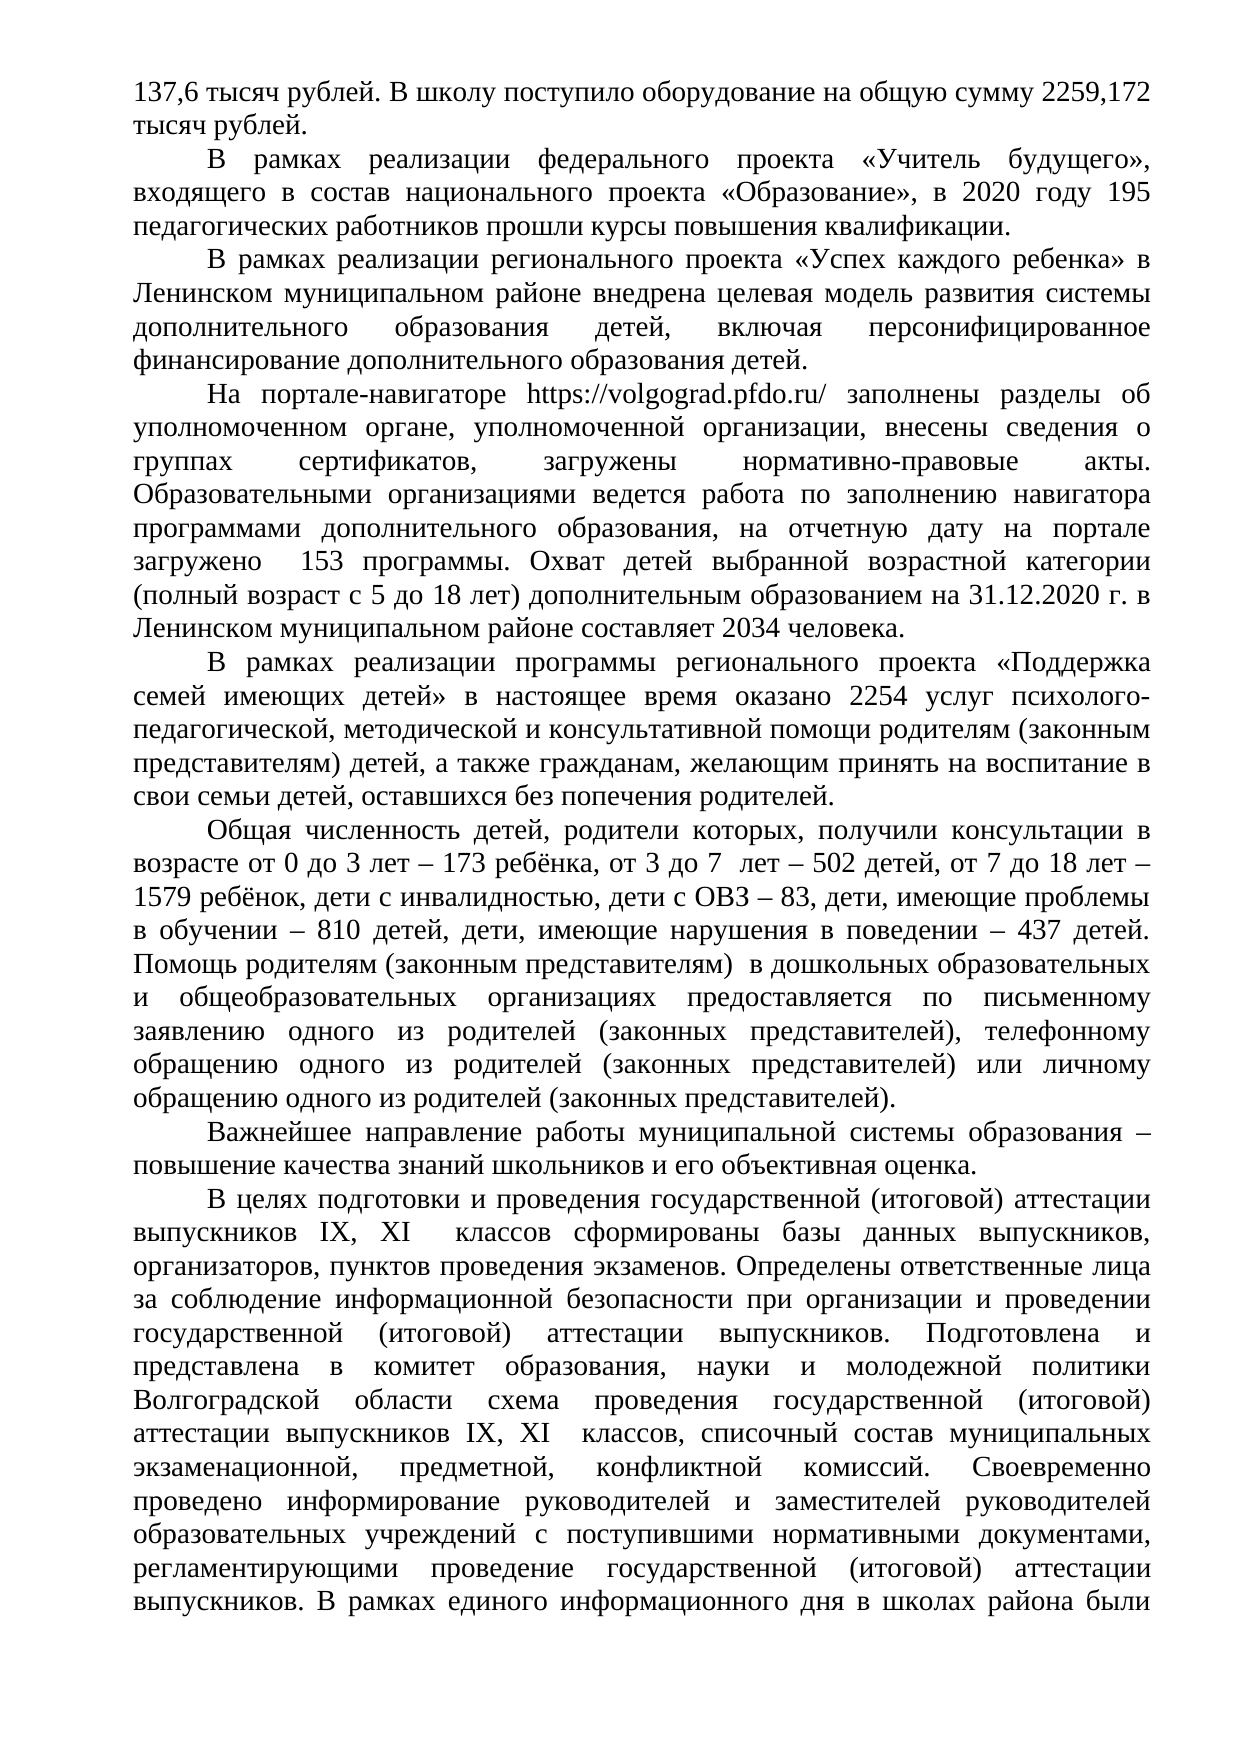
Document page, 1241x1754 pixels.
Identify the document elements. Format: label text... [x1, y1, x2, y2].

text Важнейшее направление работы муниципальной системы образования – повышение качества знаний школьников и его объективная оценка. [133, 1114, 1152, 1181]
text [133, 1181, 1152, 1617]
text На портале-навигаторе https://volgograd.pfdo.ru/ заполнены разделы об уполномоченном органе, уполномоченной организации, внесены сведения о группах сертификатов, загружены нормативно-правовые акты. Образовательными организациями ведется работа по заполнению навигатора программами дополнительного образования, на отчетную дату на портале загружено 153 программы. Охват детей выбранной возрастной категории (полный возраст с 5 до 18 лет) дополнительным образованием на 31.12.2020 г. в Ленинском муниципальном районе составляет 2034 человека. [133, 376, 1152, 644]
text В рамках реализации регионального проекта «Успех каждого ребенка» в Ленинском муниципальном районе внедрена целевая модель развития системы дополнительного образования детей, включая персонифицированное финансирование дополнительного образования детей. [133, 242, 1152, 376]
text В рамках реализации программы регионального проекта «Поддержка семей имеющих детей» в настоящее время оказано 2254 услуг психолого-педагогической, методической и консультативной помощи родителям (законным представителям) детей, а также гражданам, желающим принять на воспитание в свои семьи детей, оставшихся без попечения родителей. [133, 644, 1152, 812]
text Общая численность детей, родители которых, получили консультации в возрасте от 0 до 3 лет – 173 ребёнка, от 3 до 7 лет – 502 детей, от 7 до 18 лет – 1579 ребёнок, дети с инвалидностью, дети с ОВЗ – 83, дети, имеющие проблемы в обучении – 810 детей, дети, имеющие нарушения в поведении – 437 детей. Помощь родителям (законным представителям) в дошкольных образовательных и общеобразовательных организациях предоставляется по письменному заявлению одного из родителей (законных представителей), телефонному обращению одного из родителей (законных представителей) или личному обращению одного из родителей (законных представителей). [133, 812, 1152, 1114]
text В рамках реализации федерального проекта «Учитель будущего», входящего в состав национального проекта «Образование», в 2020 году 195 педагогических работников прошли курсы повышения квалификации. [133, 141, 1152, 242]
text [133, 74, 1152, 141]
